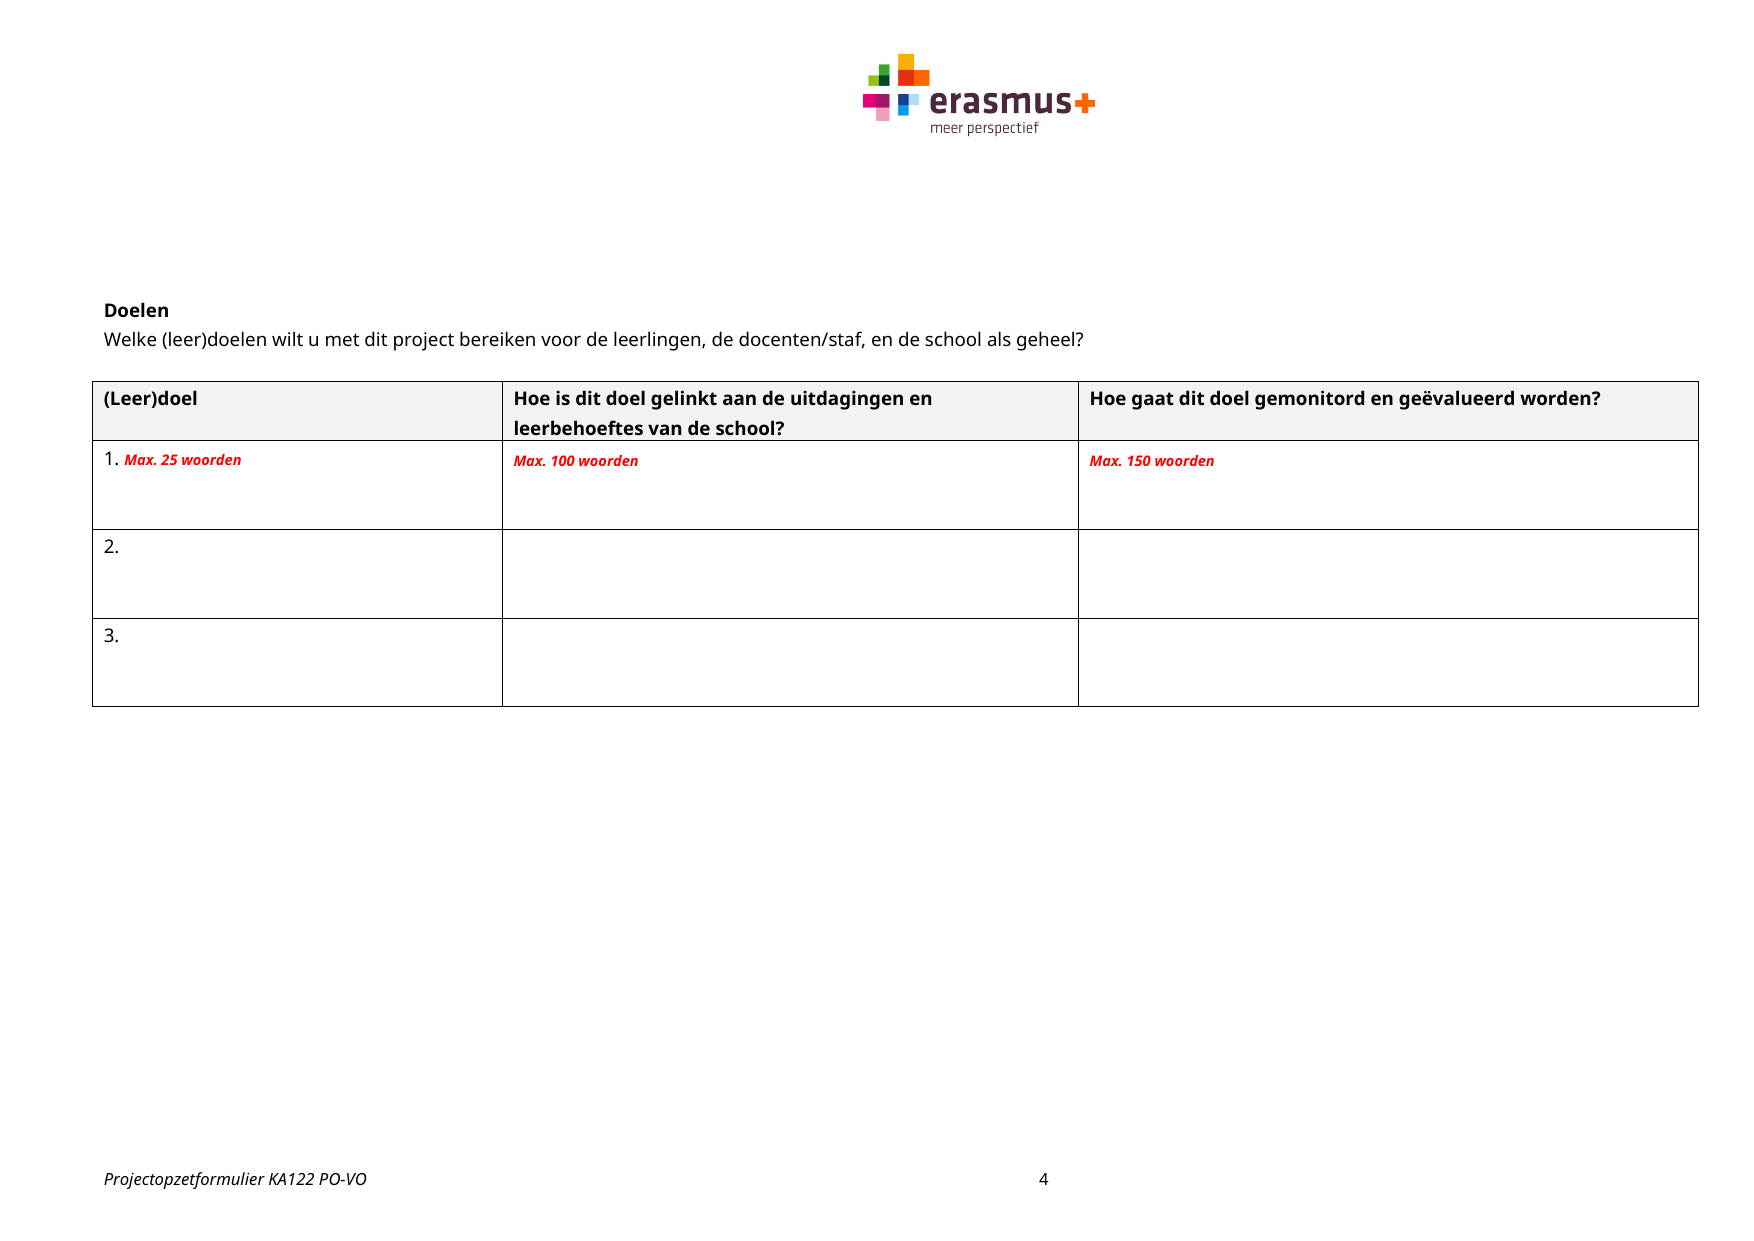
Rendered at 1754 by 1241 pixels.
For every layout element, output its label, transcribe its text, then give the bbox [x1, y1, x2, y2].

table_cell 1. Max. 25 woorden [93, 441, 502, 529]
table_header Hoe gaat dit doel gemonitord en geëvalueerd worden? [1079, 382, 1698, 440]
table_cell [1079, 530, 1698, 617]
table_cell 2. [93, 530, 502, 617]
table_header (Leer)doel [93, 382, 502, 440]
table_cell [503, 619, 1078, 706]
list Doelen [103, 293, 1606, 323]
table_cell [1079, 619, 1698, 706]
table_cell Max. 100 woorden [503, 441, 1078, 529]
table_header Hoe is dit doel gelinkt aan de uitdagingen en leerbehoeftes van de school? [503, 382, 1078, 440]
table_cell 3. [93, 619, 502, 706]
table_cell Max. 150 woorden [1079, 441, 1698, 529]
picture [843, 34, 1114, 152]
table_cell [503, 530, 1078, 617]
list Welke (leer)doelen wilt u met dit project bereiken voor de leerlingen, de docenten/staf, en de school als geheel? [103, 323, 1606, 352]
